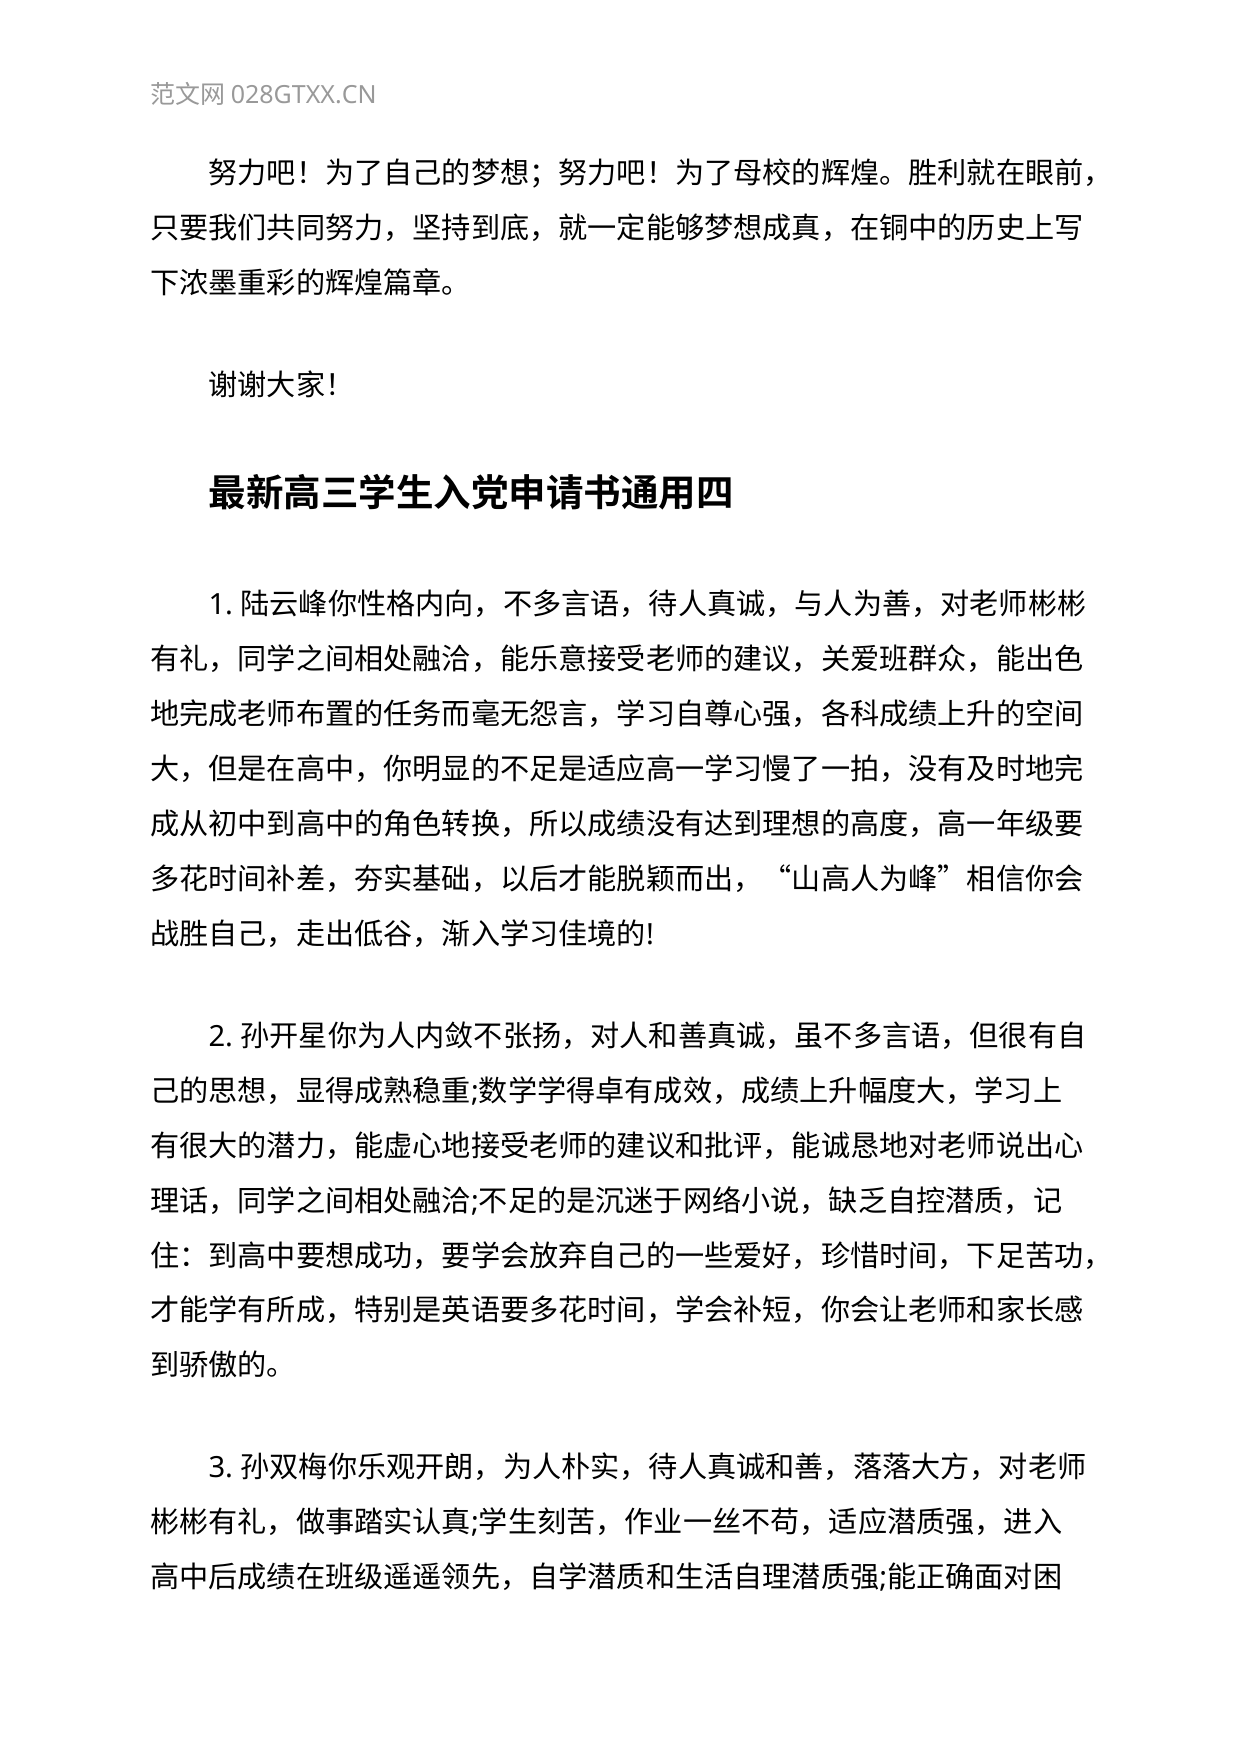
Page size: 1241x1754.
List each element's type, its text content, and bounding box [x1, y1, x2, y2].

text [150, 1444, 1090, 1596]
text 1. 陆云峰你性格内向，不多言语，待人真诚，与人为善，对老师彬彬有礼，同学之间相处融洽，能乐意接受老师的建议，关爱班群众，能出色地完成老师布置的任务而毫无怨言，学习自尊心强，各科成绩上升的空间大，但是在高中，你明显的不足是适应高一学习慢了一拍，没有及时地完成从初中到高中的角色转换，所以成绩没有达到理想的高度，高一年级要多花时间补差，夯实基础，以后才能脱颖而出，“山高人为峰”相信你会战胜自己，走出低谷，渐入学习佳境的! [150, 581, 1090, 953]
text 谢谢大家！ [150, 362, 1090, 404]
text 努力吧！为了自己的梦想；努力吧！为了母校的辉煌。胜利就在眼前，只要我们共同努力，坚持到底，就一定能够梦想成真，在铜中的历史上写下浓墨重彩的辉煌篇章。 [150, 150, 1090, 302]
text 最新高三学生入党申请书通用四 [150, 463, 1090, 518]
text 2. 孙开星你为人内敛不张扬，对人和善真诚，虽不多言语，但很有自己的思想，显得成熟稳重;数学学得卓有成效，成绩上升幅度大，学习上有很大的潜力，能虚心地接受老师的建议和批评，能诚恳地对老师说出心理话，同学之间相处融洽;不足的是沉迷于网络小说，缺乏自控潜质，记住：到高中要想成功，要学会放弃自己的一些爱好，珍惜时间，下足苦功，才能学有所成，特别是英语要多花时间，学会补短，你会让老师和家长感到骄傲的。 [150, 1012, 1090, 1384]
